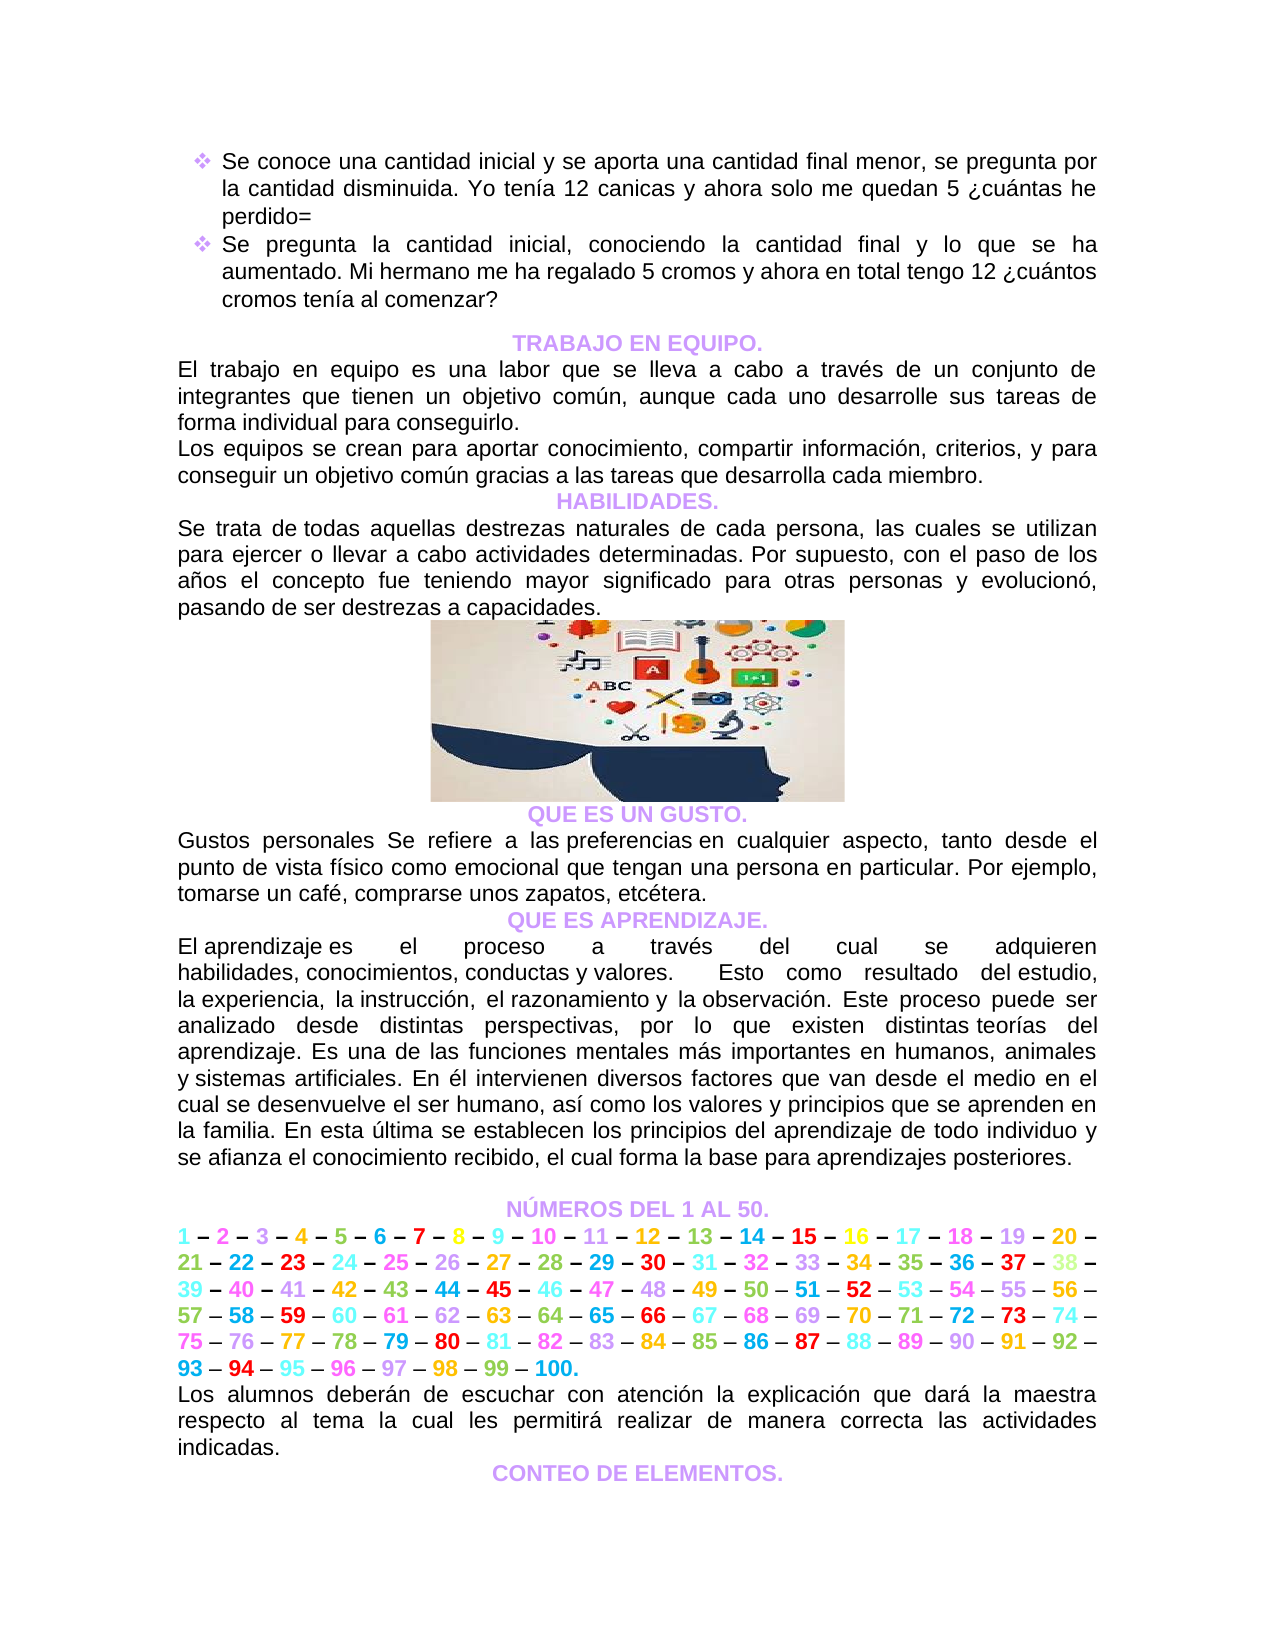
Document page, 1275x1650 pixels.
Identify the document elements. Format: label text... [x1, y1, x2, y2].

text QUE ES UN GUSTO. [177, 801, 1098, 827]
list Se pregunta la cantidad inicial, conociendo la cantidad final y lo que se ha aumentado. Mi hermano me ha regalado 5 cromos y ahora en total tengo 12 ¿cuántos cromos tenía al comenzar? [192, 231, 1098, 312]
text NÚMEROS DEL 1 AL 50. [177, 1196, 1098, 1223]
text El aprendizaje es el proceso a través del cual se adquieren habilidades, conocimientos, conductas y valores. ​ Esto como resultado del estudio, la experiencia, la instrucción, el razonamiento y la observación. Este proceso puede ser analizado desde distintas perspectivas, por lo que existen distintas teorías del aprendizaje. Es una de las funciones mentales más importantes en humanos, animales y sistemas artificiales. En él intervienen diversos factores que van desde el medio en el cual se desenvuelve el ser humano, así como los valores y principios que se aprenden en la familia. En esta última se establecen los principios del aprendizaje de todo individuo y se afianza el conocimiento recibido, el cual forma la base para aprendizajes posteriores. [177, 933, 1098, 1170]
text Los alumnos deberán de escuchar con atención la explicación que dará la maestra respecto al tema la cual les permitirá realizar de manera correcta las actividades indicadas. [177, 1381, 1098, 1460]
text QUE ES APRENDIZAJE. [177, 907, 1098, 933]
text TRABAJO EN EQUIPO. [177, 330, 1098, 356]
text 1 – 2 – 3 – 4 – 5 – 6 – 7 – 8 – 9 – 10 – 11 – 12 – 13 – 14 – 15 – 16 – 17 – 18 – 19 – 20 – 21 – 22 – 23 – 24 – 25 – 26 – 27 – 28 – 29 – 30 – 31 – 32 – 33 – 34 – 35 – 36 – 37 – 38 – 39 – 40 – 41 – 42 – 43 – 44 – 45 – 46 – 47 – 48 – 49 – 50 – 51 – 52 – 53 – 54 – 55 – 56 – 57 – 58 – 59 – 60 – 61 – 62 – 63 – 64 – 65 – 66 – 67 – 68 – 69 – 70 – 71 – 72 – 73 – 74 – 75 – 76 – 77 – 78 – 79 – 80 – 81 – 82 – 83 – 84 – 85 – 86 – 87 – 88 – 89 – 90 – 91 – 92 – 93 – 94 – 95 – 96 – 97 – 98 – 99 – 100. [177, 1223, 1098, 1381]
text Gustos personales Se refiere a las preferencias en cualquier aspecto, tanto desde el punto de vista físico como emocional que tengan una persona en particular. Por ejemplo, tomarse un café, comprarse unos zapatos, etcétera. [177, 827, 1098, 907]
text CONTEO DE ELEMENTOS. [177, 1460, 1098, 1486]
list Se conoce una cantidad inicial y se aporta una cantidad final menor, se pregunta por la cantidad disminuida. Yo tenía 12 canicas y ahora solo me quedan 5 ¿cuántas he perdido= [192, 148, 1098, 229]
picture [430, 620, 845, 802]
text Se trata de todas aquellas destrezas naturales de cada persona, las cuales se utilizan para ejercer o llevar a cabo actividades determinadas. Por supuesto, con el paso de los años el concepto fue teniendo mayor significado para otras personas y evolucionó, pasando de ser destrezas a capacidades. [177, 514, 1098, 620]
text HABILIDADES. [177, 488, 1098, 514]
text Los equipos se crean para aportar conocimiento, compartir información, criterios, y para conseguir un objetivo común gracias a las tareas que desarrolla cada miembro. [177, 435, 1098, 488]
text El trabajo en equipo es una labor que se lleva a cabo a través de un conjunto de integrantes que tienen un objetivo común, aunque cada uno desarrolle sus tareas de forma individual para conseguirlo. [177, 356, 1098, 435]
